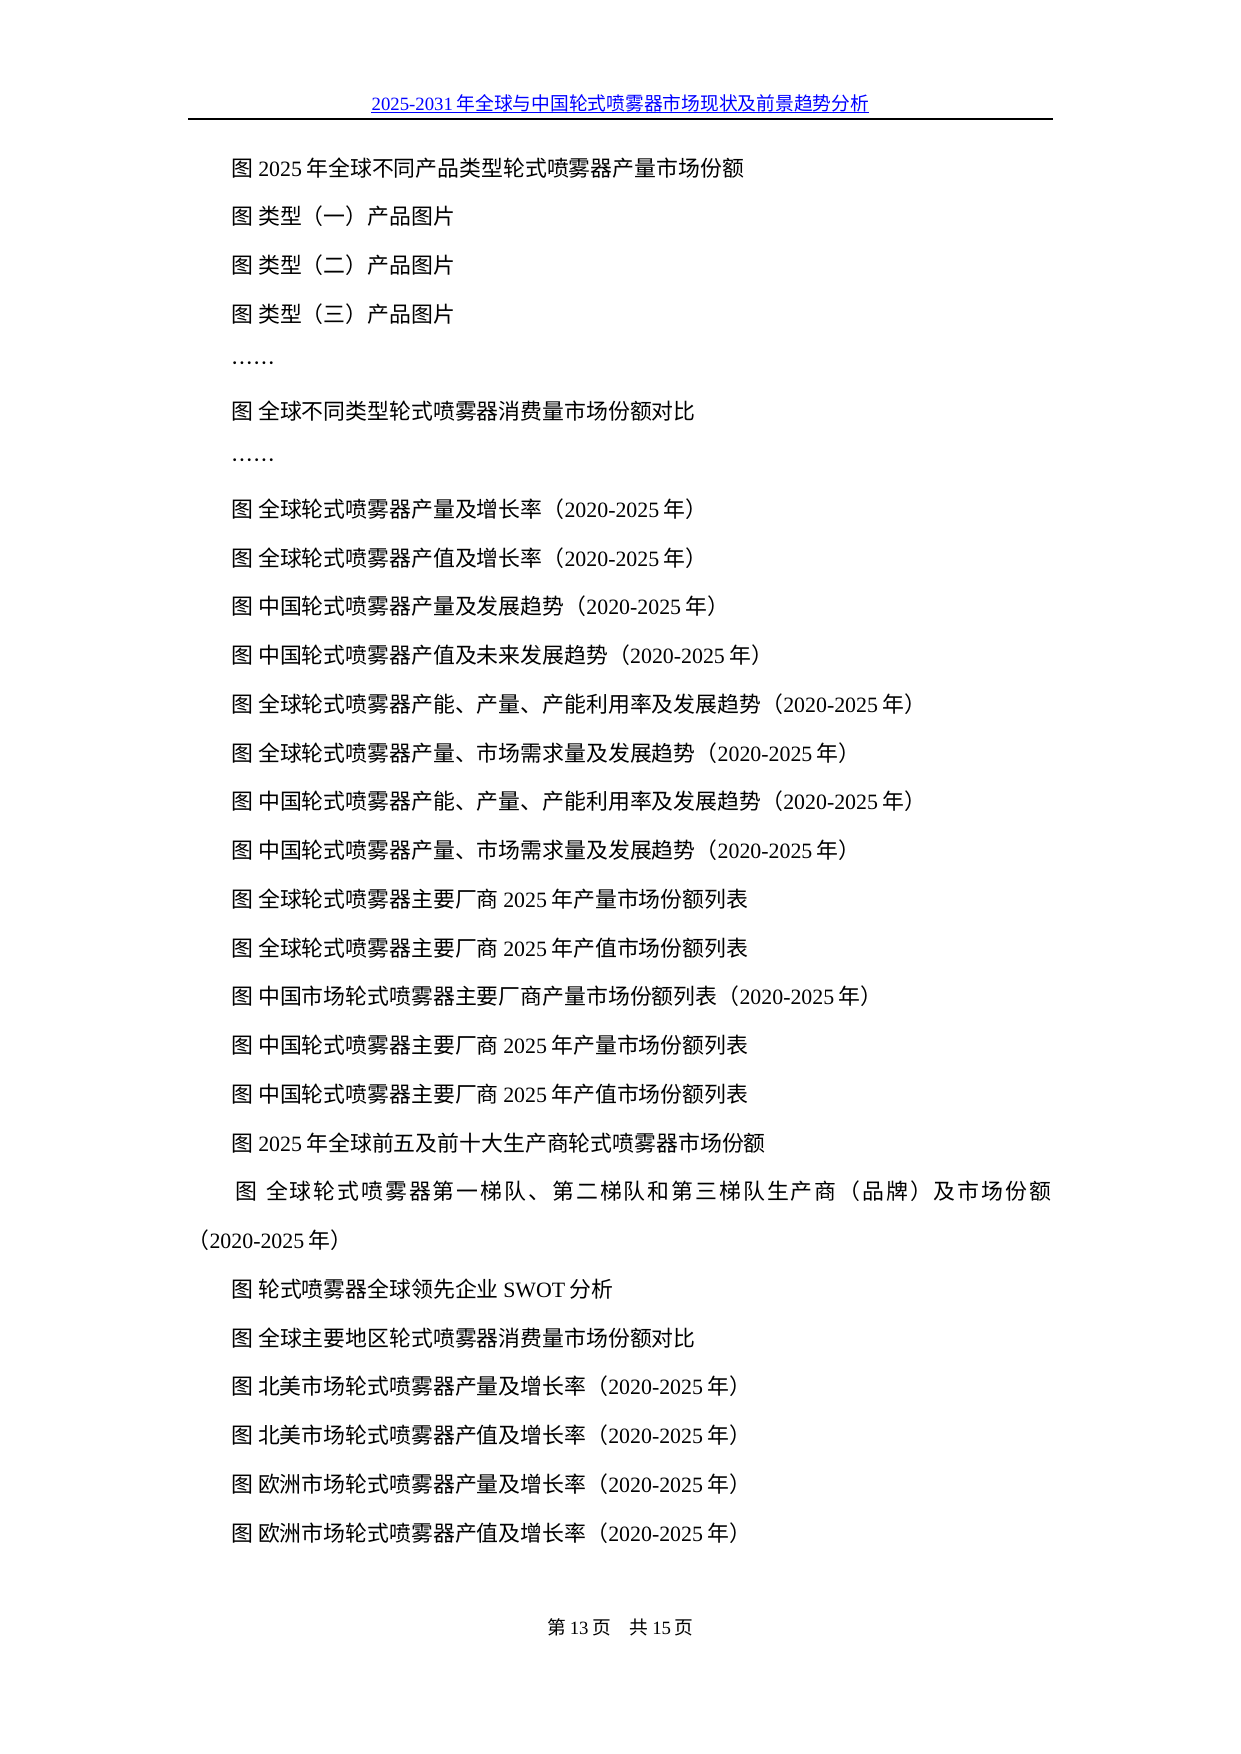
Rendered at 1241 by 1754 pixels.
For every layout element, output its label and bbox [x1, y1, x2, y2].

text [187, 150, 1053, 1548]
